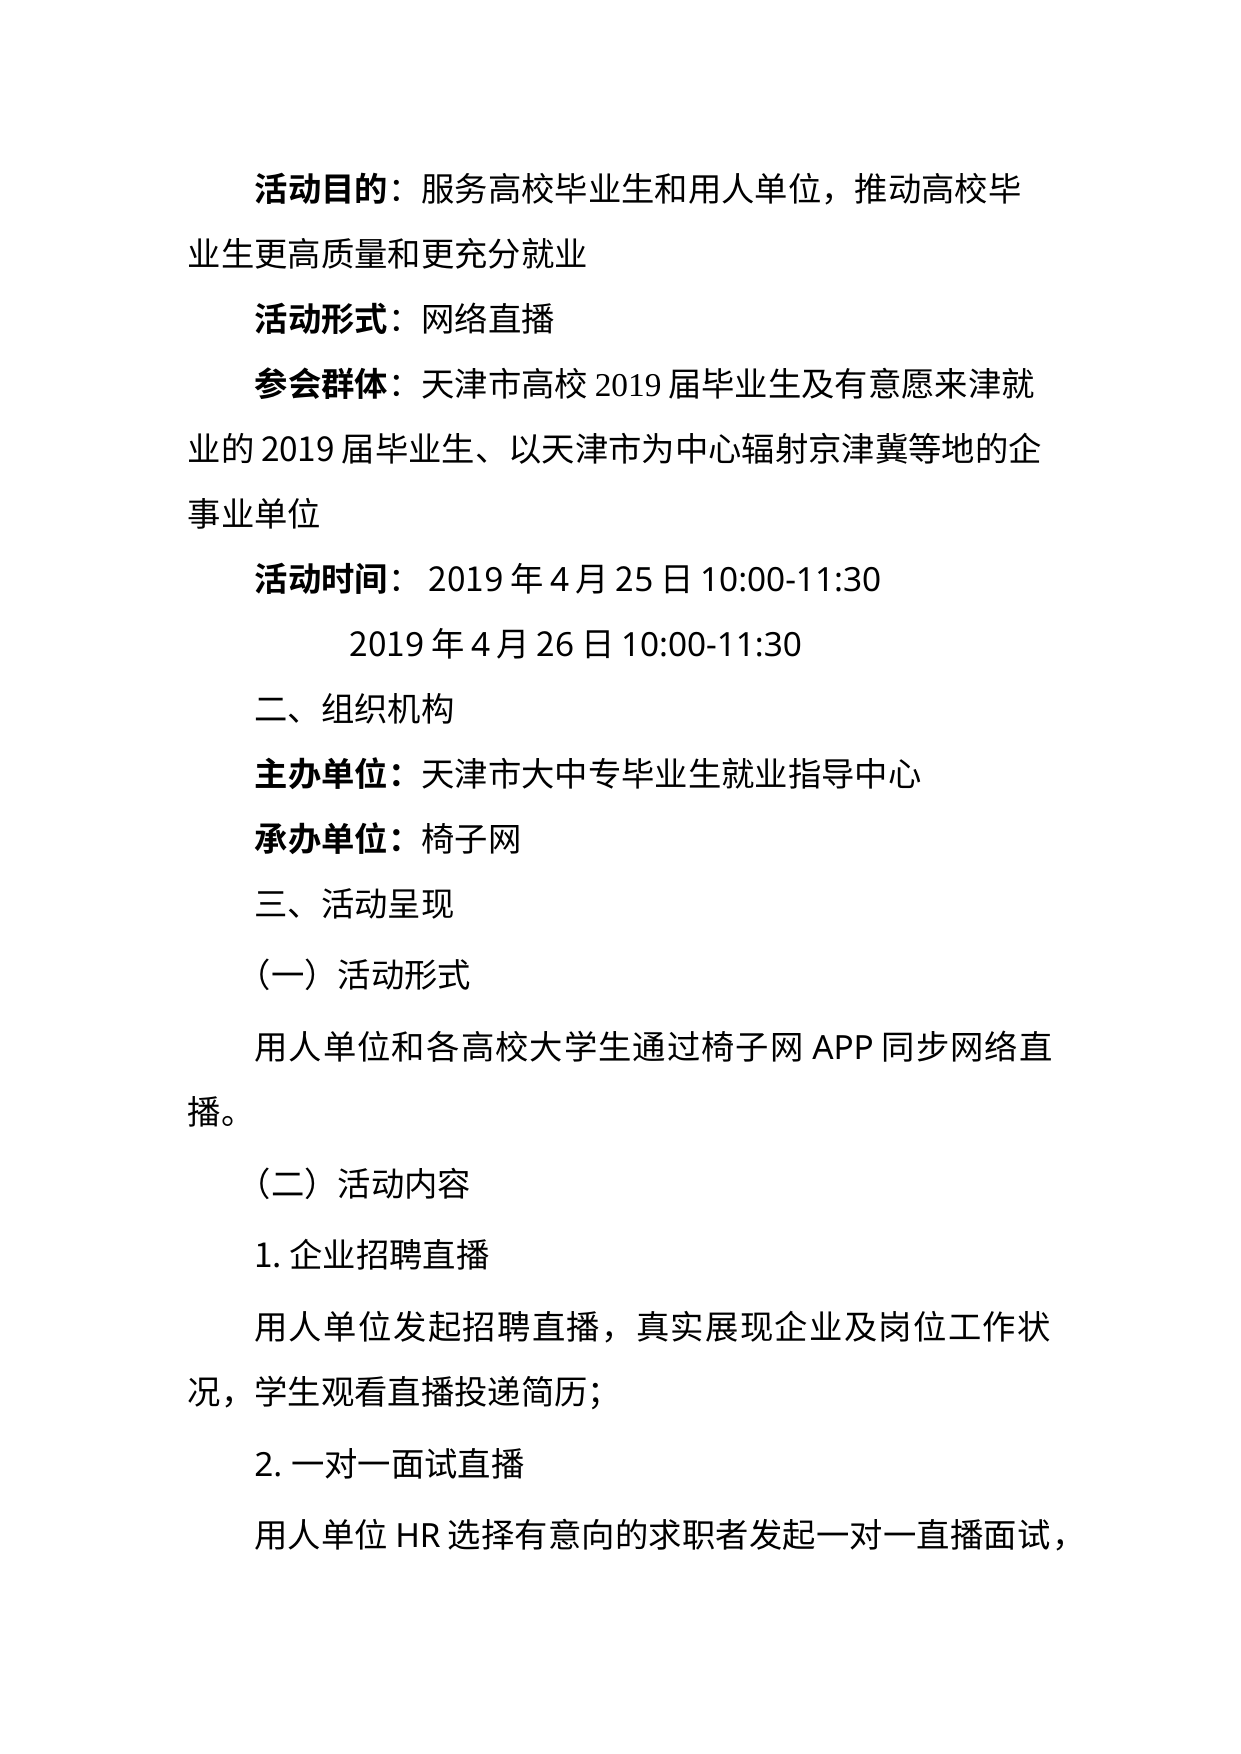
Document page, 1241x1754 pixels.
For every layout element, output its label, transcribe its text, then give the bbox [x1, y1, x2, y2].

list 企业招聘直播 [187, 1221, 1053, 1286]
subtitle 活动形式：网络直播 [187, 284, 1046, 349]
list 活动内容 [237, 1149, 1053, 1214]
text 用人单位和各高校大学生通过椅子网APP同步网络直播。 [187, 1013, 1053, 1143]
subtitle 活动目的：服务高校毕业生和用人单位，推动高校毕业生更高质量和更充分就业 [187, 154, 1046, 284]
subtitle 活动时间： 2019年4月25日10:00-11:30 [187, 544, 1046, 609]
subtitle 承办单位：椅子网 [187, 804, 1046, 869]
subtitle 主办单位：天津市大中专毕业生就业指导中心 [187, 739, 1046, 804]
list 活动呈现 [187, 869, 1053, 934]
text （一）活动形式 [237, 941, 1053, 1006]
subtitle 组织机构 [187, 674, 1046, 739]
list 一对一面试直播 [187, 1429, 1053, 1494]
subtitle 2019年4月26日10:00-11:30 [187, 609, 1046, 674]
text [187, 1501, 1053, 1566]
subtitle 参会群体：天津市高校2019届毕业生及有意愿来津就业的2019届毕业生、以天津市为中心辐射京津冀等地的企事业单位 [187, 349, 1046, 544]
text 用人单位发起招聘直播，真实展现企业及岗位工作状况，学生观看直播投递简历； [187, 1293, 1053, 1423]
